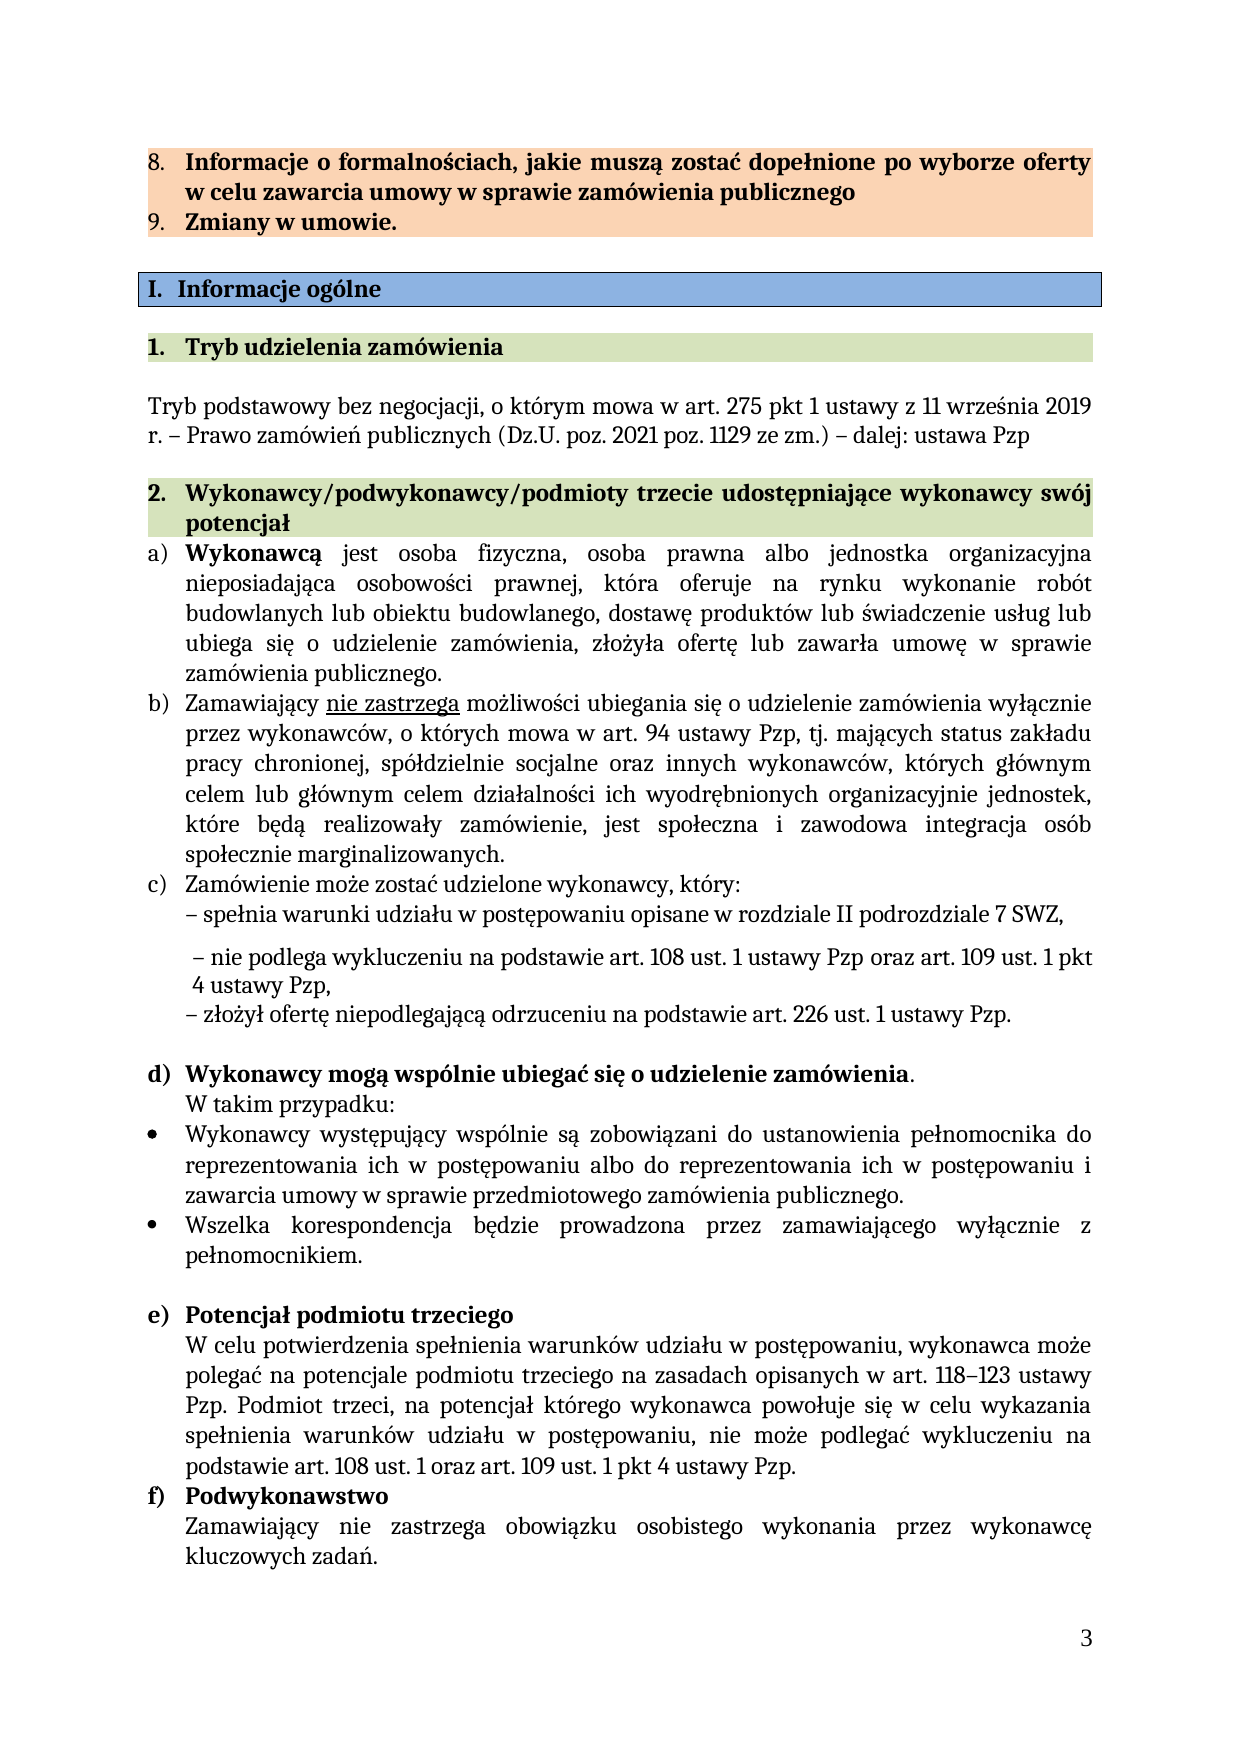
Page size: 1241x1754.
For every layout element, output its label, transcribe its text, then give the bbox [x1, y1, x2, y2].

list Tryb udzielenia zamówienia [148, 333, 1093, 362]
list Informacje ogólne [139, 273, 1101, 306]
list Wszelka korespondencja będzie prowadzona przez zamawiającego wyłącznie z pełnomocnikiem. [148, 1211, 1093, 1269]
text – spełnia warunki udziału w postępowaniu opisane w rozdziale II podrozdziale 7 SWZ, [185, 900, 1093, 929]
text – złożył ofertę niepodlegającą odrzuceniu na podstawie art. 226 ust. 1 ustawy Pzp. [185, 1000, 1093, 1029]
list Zamówienie może zostać udzielone wykonawcy, który: [148, 870, 1093, 898]
list Zmiany w umowie. [148, 208, 1093, 237]
list Podwykonawstwo [148, 1482, 1093, 1510]
text W takim przypadku: [185, 1090, 1093, 1119]
list Wykonawcy/podwykonawcy/podmioty trzecie udostępniające wykonawcy swój potencjał [148, 478, 1093, 537]
text Tryb podstawowy bez negocjacji, o którym mowa w art. 275 pkt 1 ustawy z 11 września 2019 r. – Prawo zamówień publicznych (Dz.U. poz. 2021 poz. 1129 ze zm.) – dalej: ustawa Pzp [148, 392, 1093, 450]
list Wykonawcą jest osoba fizyczna, osoba prawna albo jednostka organizacyjna nieposiadająca osobowości prawnej, która oferuje na rynku wykonanie robót budowlanych lub obiektu budowlanego, dostawę produktów lub świadczenie usług lub ubiega się o udzielenie zamówienia, złożyła ofertę lub zawarła umowę w sprawie zamówienia publicznego. [148, 539, 1093, 688]
list Wykonawcy występujący wspólnie są zobowiązani do ustanowienia pełnomocnika do reprezentowania ich w postępowaniu albo do reprezentowania ich w postępowaniu i zawarcia umowy w sprawie przedmiotowego zamówienia publicznego. [148, 1120, 1093, 1209]
list Wykonawcy mogą wspólnie ubiegać się o udzielenie zamówienia. [148, 1060, 1093, 1089]
text W celu potwierdzenia spełnienia warunków udziału w postępowaniu, wykonawca może polegać na potencjale podmiotu trzeciego na zasadach opisanych w art. 118–123 ustawy Pzp. Podmiot trzeci, na potencjał którego wykonawca powołuje się w celu wykazania spełnienia warunków udziału w postępowaniu, nie może podlegać wykluczeniu na podstawie art. 108 ust. 1 oraz art. 109 ust. 1 pkt 4 ustawy Pzp. [185, 1331, 1093, 1480]
list Zamawiający nie zastrzega możliwości ubiegania się o udzielenie zamówienia wyłącznie przez wykonawców, o których mowa w art. 94 ustawy Pzp, tj. mających status zakładu pracy chronionej, spółdzielnie socjalne oraz innych wykonawców, których głównym celem lub głównym celem działalności ich wyodrębnionych organizacyjnie jednostek, które będą realizowały zamówienie, jest społeczna i zawodowa integracja osób społecznie marginalizowanych. [148, 689, 1093, 868]
list Informacje o formalnościach, jakie muszą zostać dopełnione po wyborze oferty w celu zawarcia umowy w sprawie zamówienia publicznego [148, 148, 1093, 206]
list Potencjał podmiotu trzeciego [148, 1301, 1093, 1330]
text Zamawiający nie zastrzega obowiązku osobistego wykonania przez wykonawcę kluczowych zadań. [185, 1512, 1093, 1571]
text – nie podlega wykluczeniu na podstawie art. 108 ust. 1 ustawy Pzp oraz art. 109 ust. 1 pkt 4 ustawy Pzp, [192, 942, 1093, 1000]
